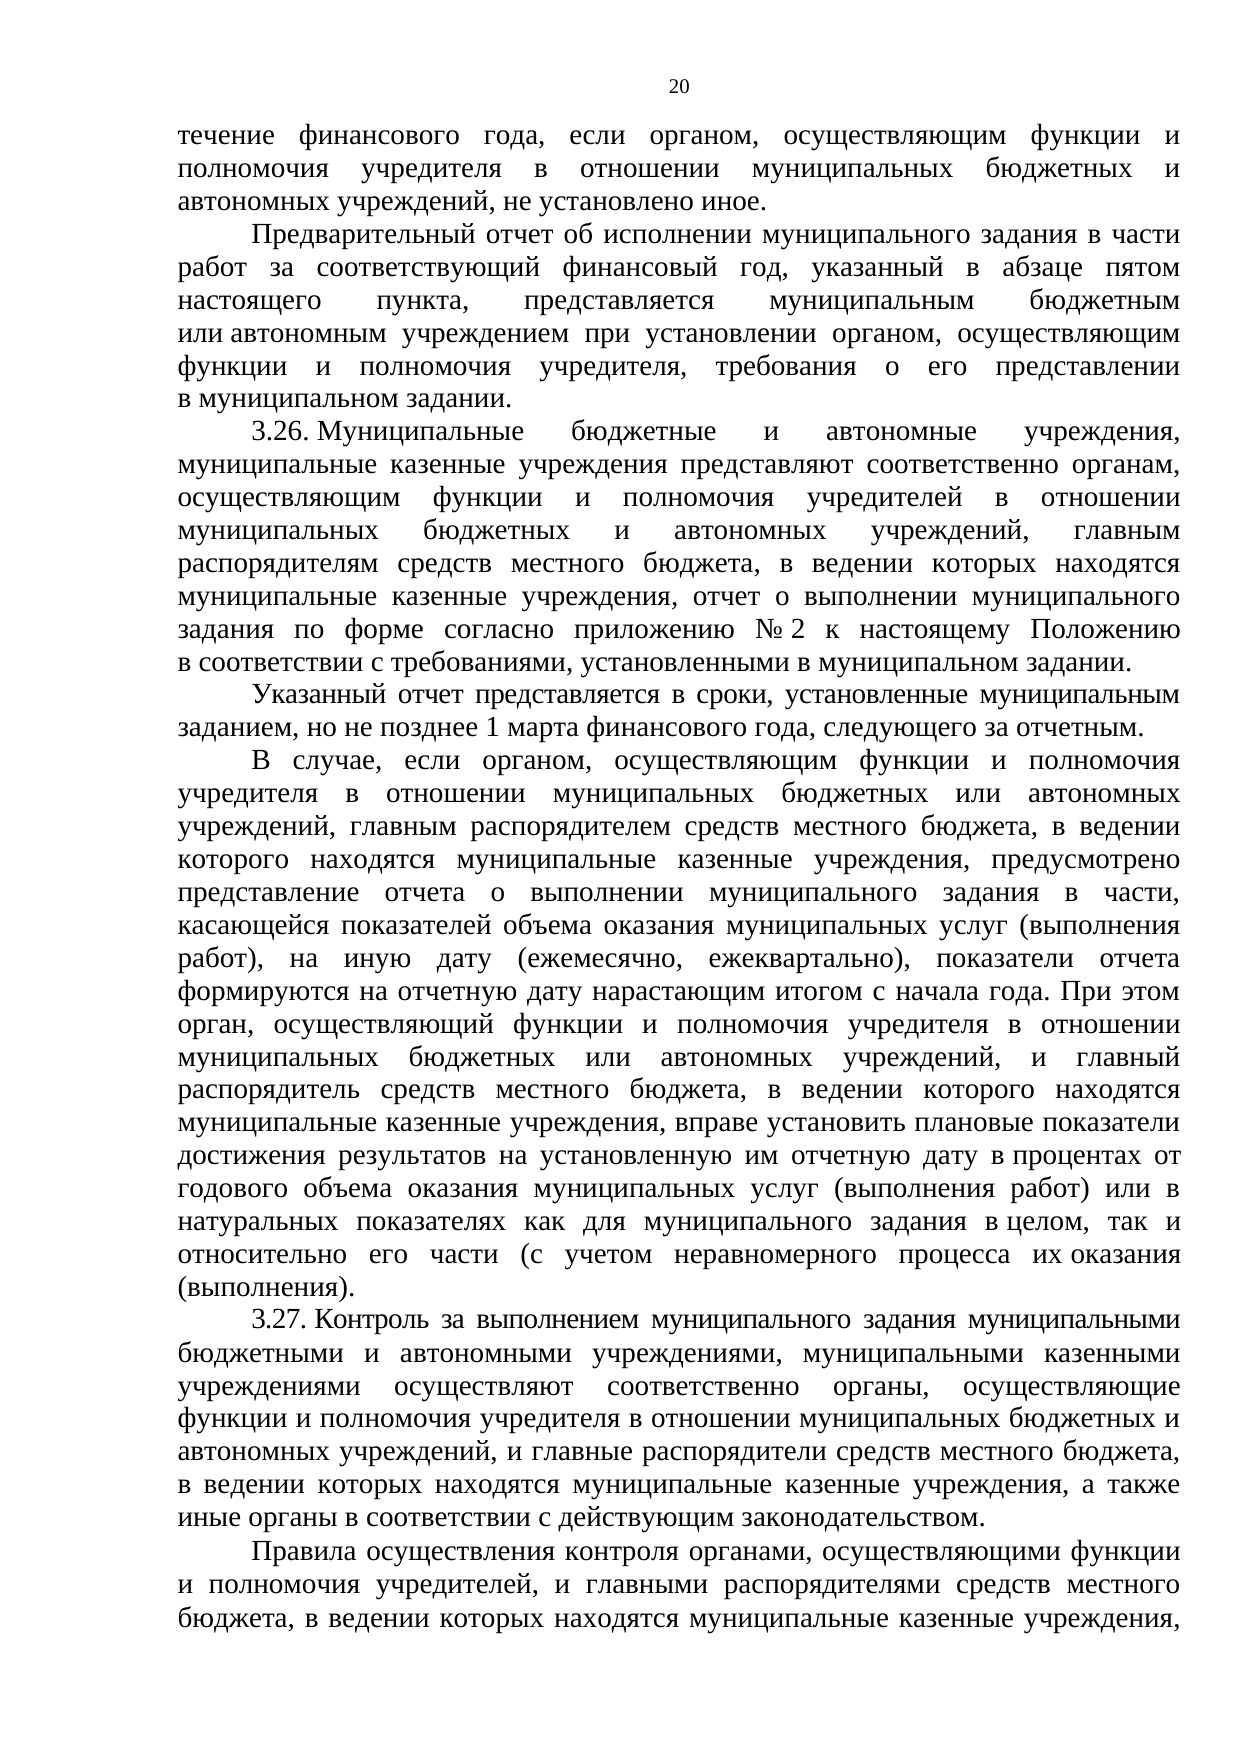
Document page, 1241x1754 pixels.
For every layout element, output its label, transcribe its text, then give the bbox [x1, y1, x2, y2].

text 3.27. Контроль за выполнением муниципального задания муниципальными бюджетными и автономными учреждениями, муниципальными казенными учреждениями осуществляют соответственно органы, осуществляющие функции и полномочия учредителя в отношении муниципальных бюджетных и автономных учреждений, и главные распорядители средств местного бюджета, в ведении которых находятся муниципальные казенные учреждения, а также иные органы в соответствии с действующим законодательством. [177, 1303, 1181, 1533]
text Указанный отчет представляется в сроки, установленные муниципальным заданием, но не позднее 1 марта финансового года, следующего за отчетным. [177, 677, 1181, 743]
text В случае, если органом, осуществляющим функции и полномочия учредителя в отношении муниципальных бюджетных или автономных учреждений, главным распорядителем средств местного бюджета, в ведении которого находятся муниципальные казенные учреждения, предусмотрено представление отчета о выполнении муниципального задания в части, касающейся показателей объема оказания муниципальных услуг (выполнения работ), на иную дату (ежемесячно, ежеквартально), показатели отчета формируются на отчетную дату нарастающим итогом с начала года. При этом орган, осуществляющий функции и полномочия учредителя в отношении муниципальных бюджетных или автономных учреждений, и главный распорядитель средств местного бюджета, в ведении которого находятся муниципальные казенные учреждения, вправе установить плановые показатели достижения результатов на установленную им отчетную дату в процентах от годового объема оказания муниципальных услуг (выполнения работ) или в натуральных показателях как для муниципального задания в целом, так и относительно его части (с учетом неравномерного процесса их оказания (выполнения). [177, 743, 1181, 1303]
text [177, 118, 1181, 217]
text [177, 1533, 1181, 1633]
text Предварительный отчет об исполнении муниципального задания в части работ за соответствующий финансовый год, указанный в абзаце пятом настоящего пункта, представляется муниципальным бюджетным или автономным учреждением при установлении органом, осуществляющим функции и полномочия учредителя, требования о его представлении в муниципальном задании. [177, 217, 1181, 414]
text 3.26. Муниципальные бюджетные и автономные учреждения, муниципальные казенные учреждения представляют соответственно органам, осуществляющим функции и полномочия учредителей в отношении муниципальных бюджетных и автономных учреждений, главным распорядителям средств местного бюджета, в ведении которых находятся муниципальные казенные учреждения, отчет о выполнении муниципального задания по форме согласно приложению № 2 к настоящему Положению в соответствии с требованиями, установленными в муниципальном задании. [177, 414, 1181, 677]
